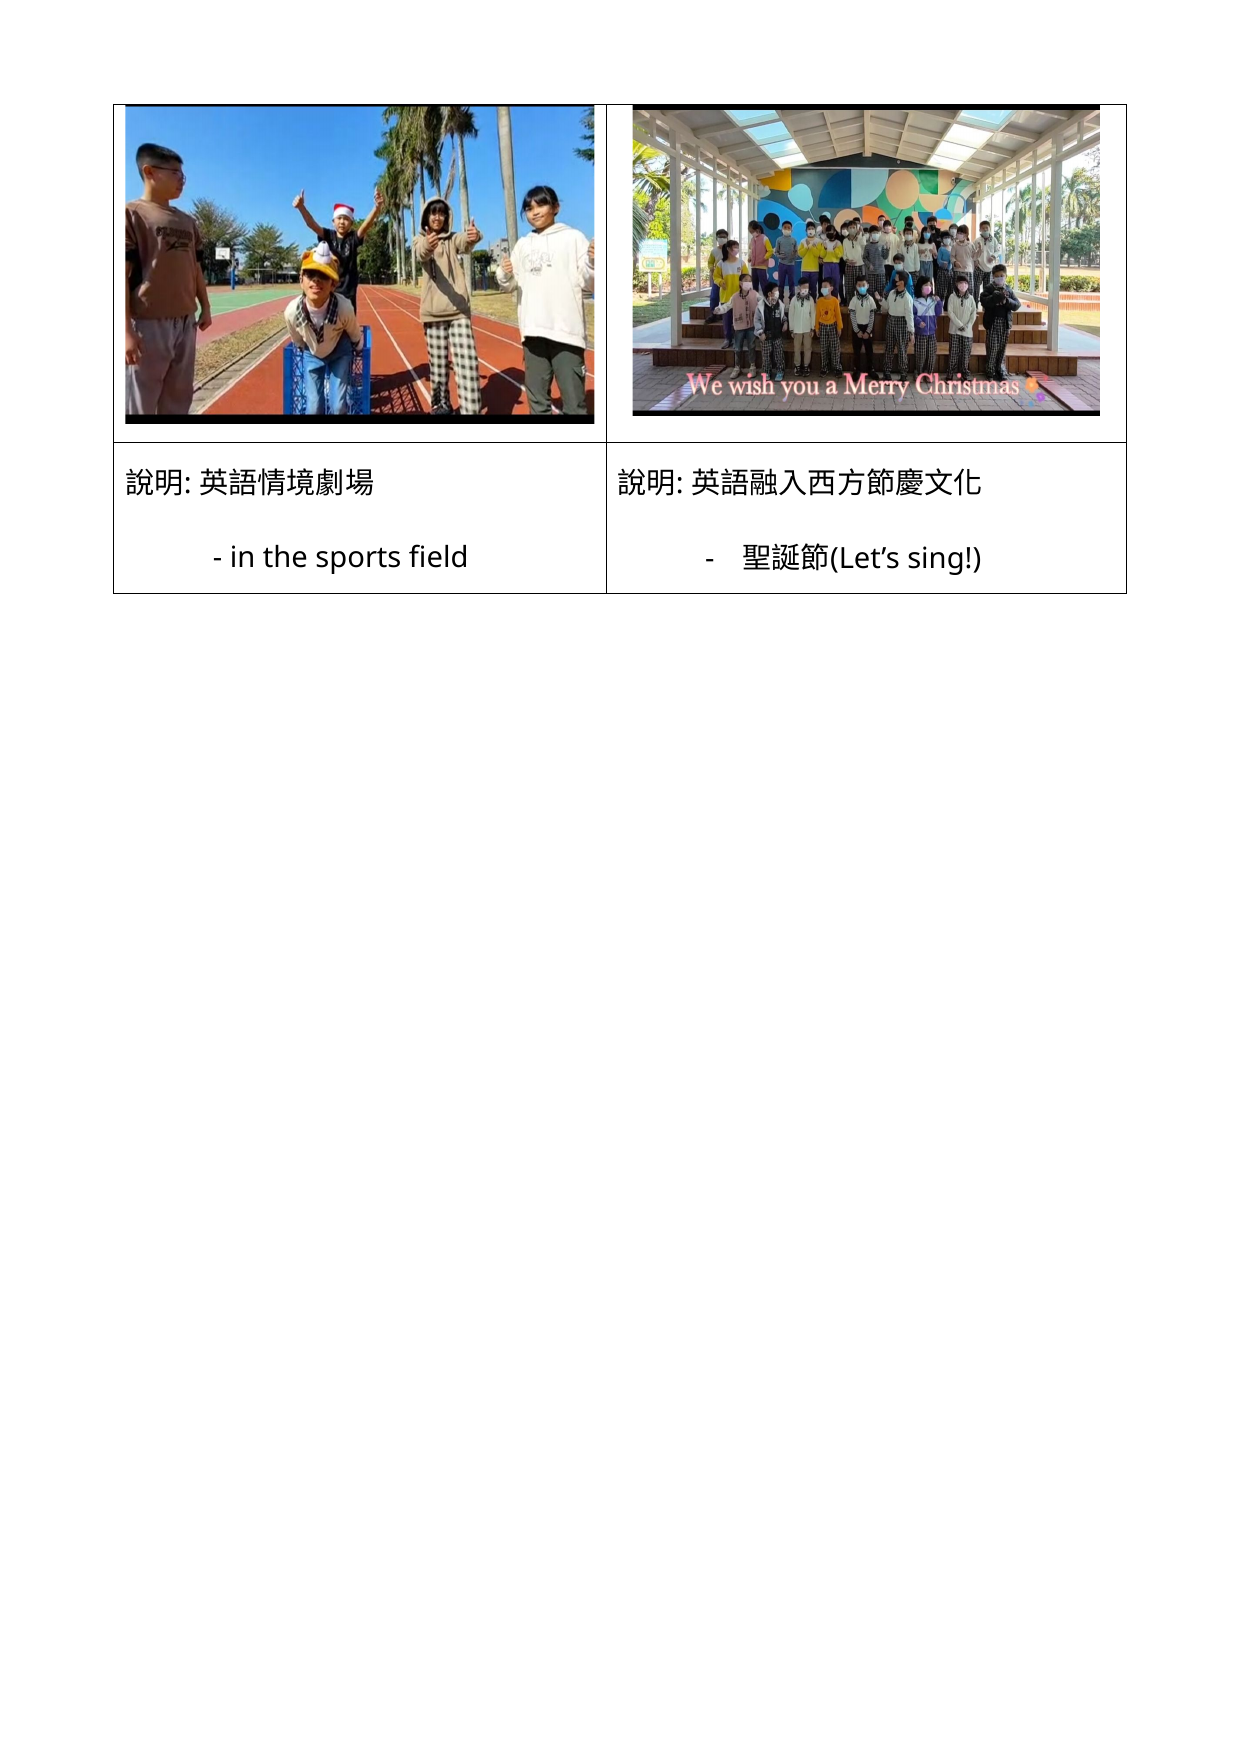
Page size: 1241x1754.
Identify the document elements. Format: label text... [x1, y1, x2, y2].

table_cell 說明: 英語情境劇場 - in the sports field [114, 443, 606, 593]
picture [632, 104, 1100, 416]
table_cell [607, 105, 1126, 442]
table_cell 說明: 英語融入西方節慶文化 聖誕節(Let’s sing!) [607, 443, 1126, 593]
table_cell [114, 105, 606, 442]
picture [125, 104, 595, 424]
